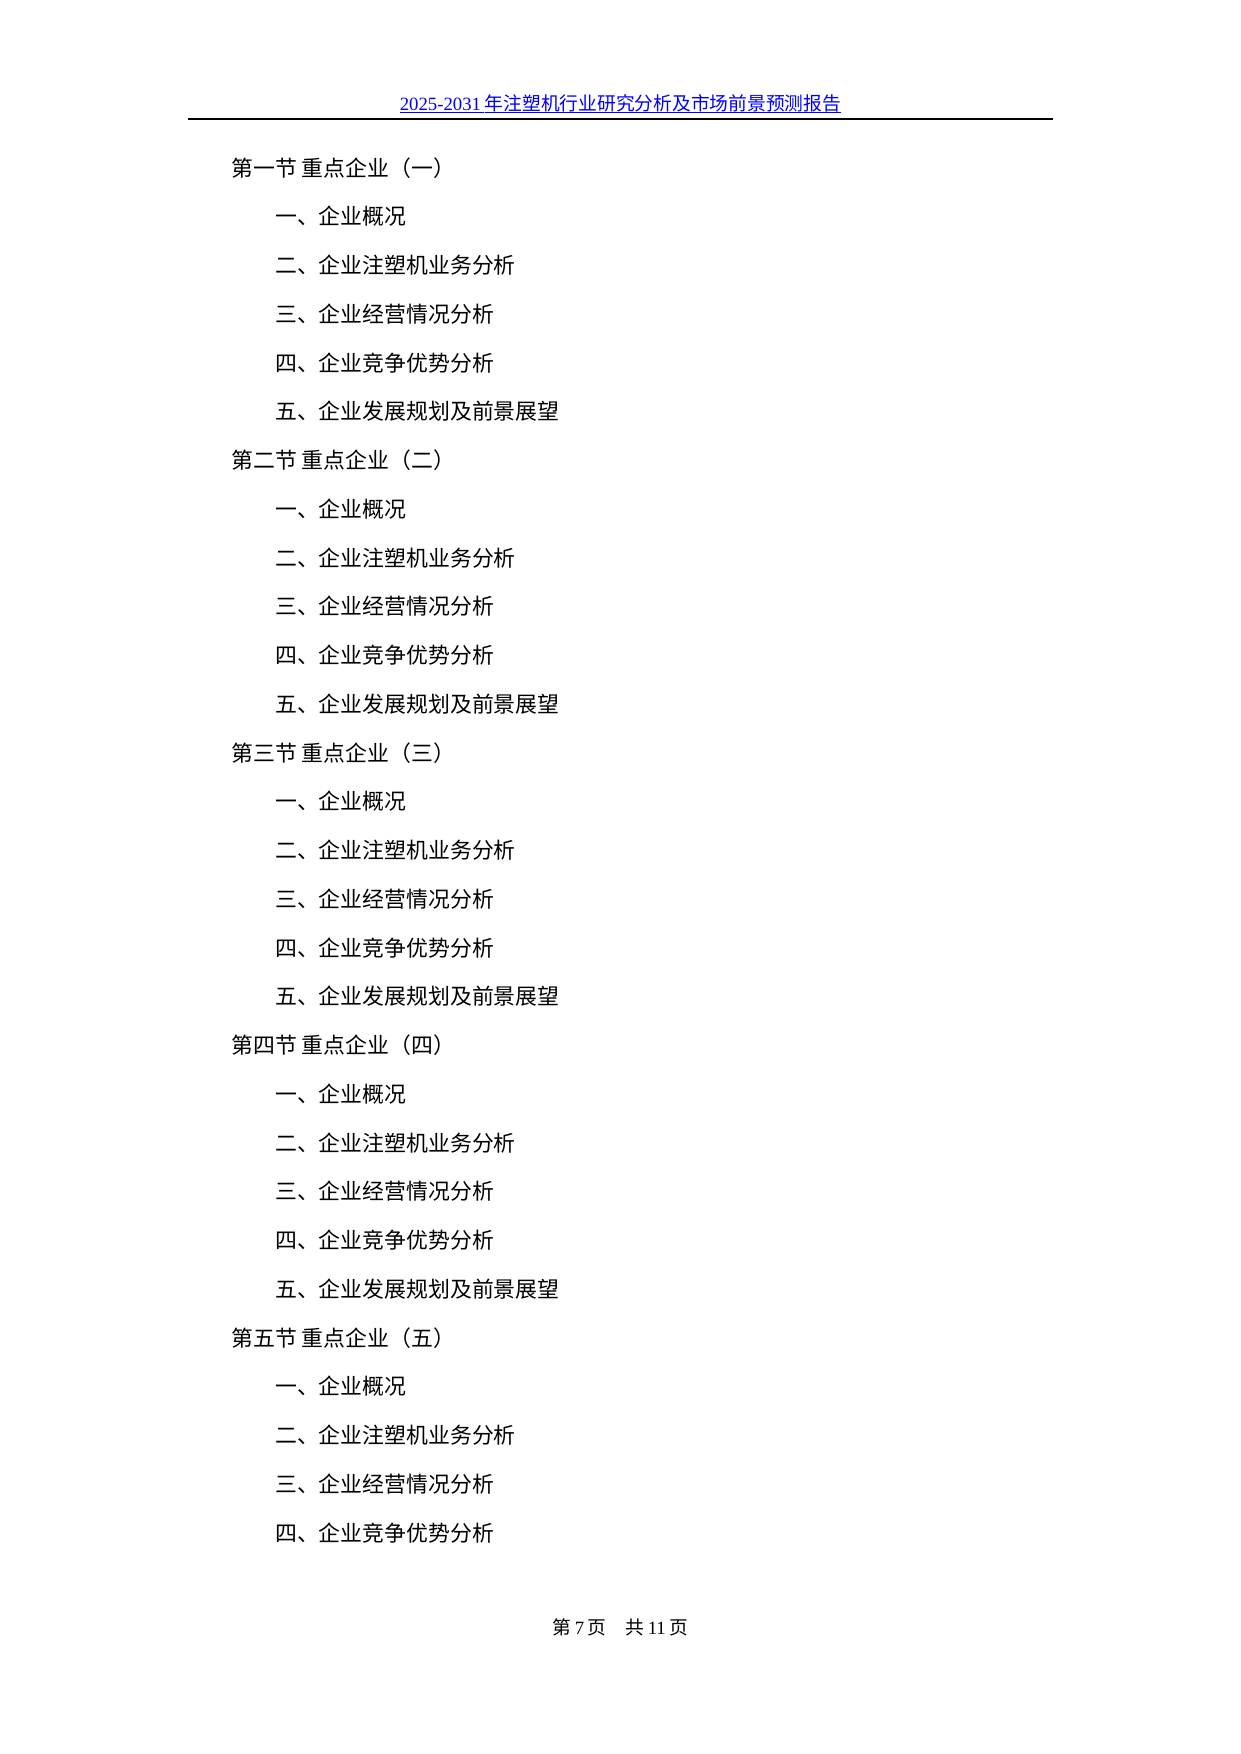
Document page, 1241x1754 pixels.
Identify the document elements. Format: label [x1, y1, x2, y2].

text [187, 150, 1053, 1548]
